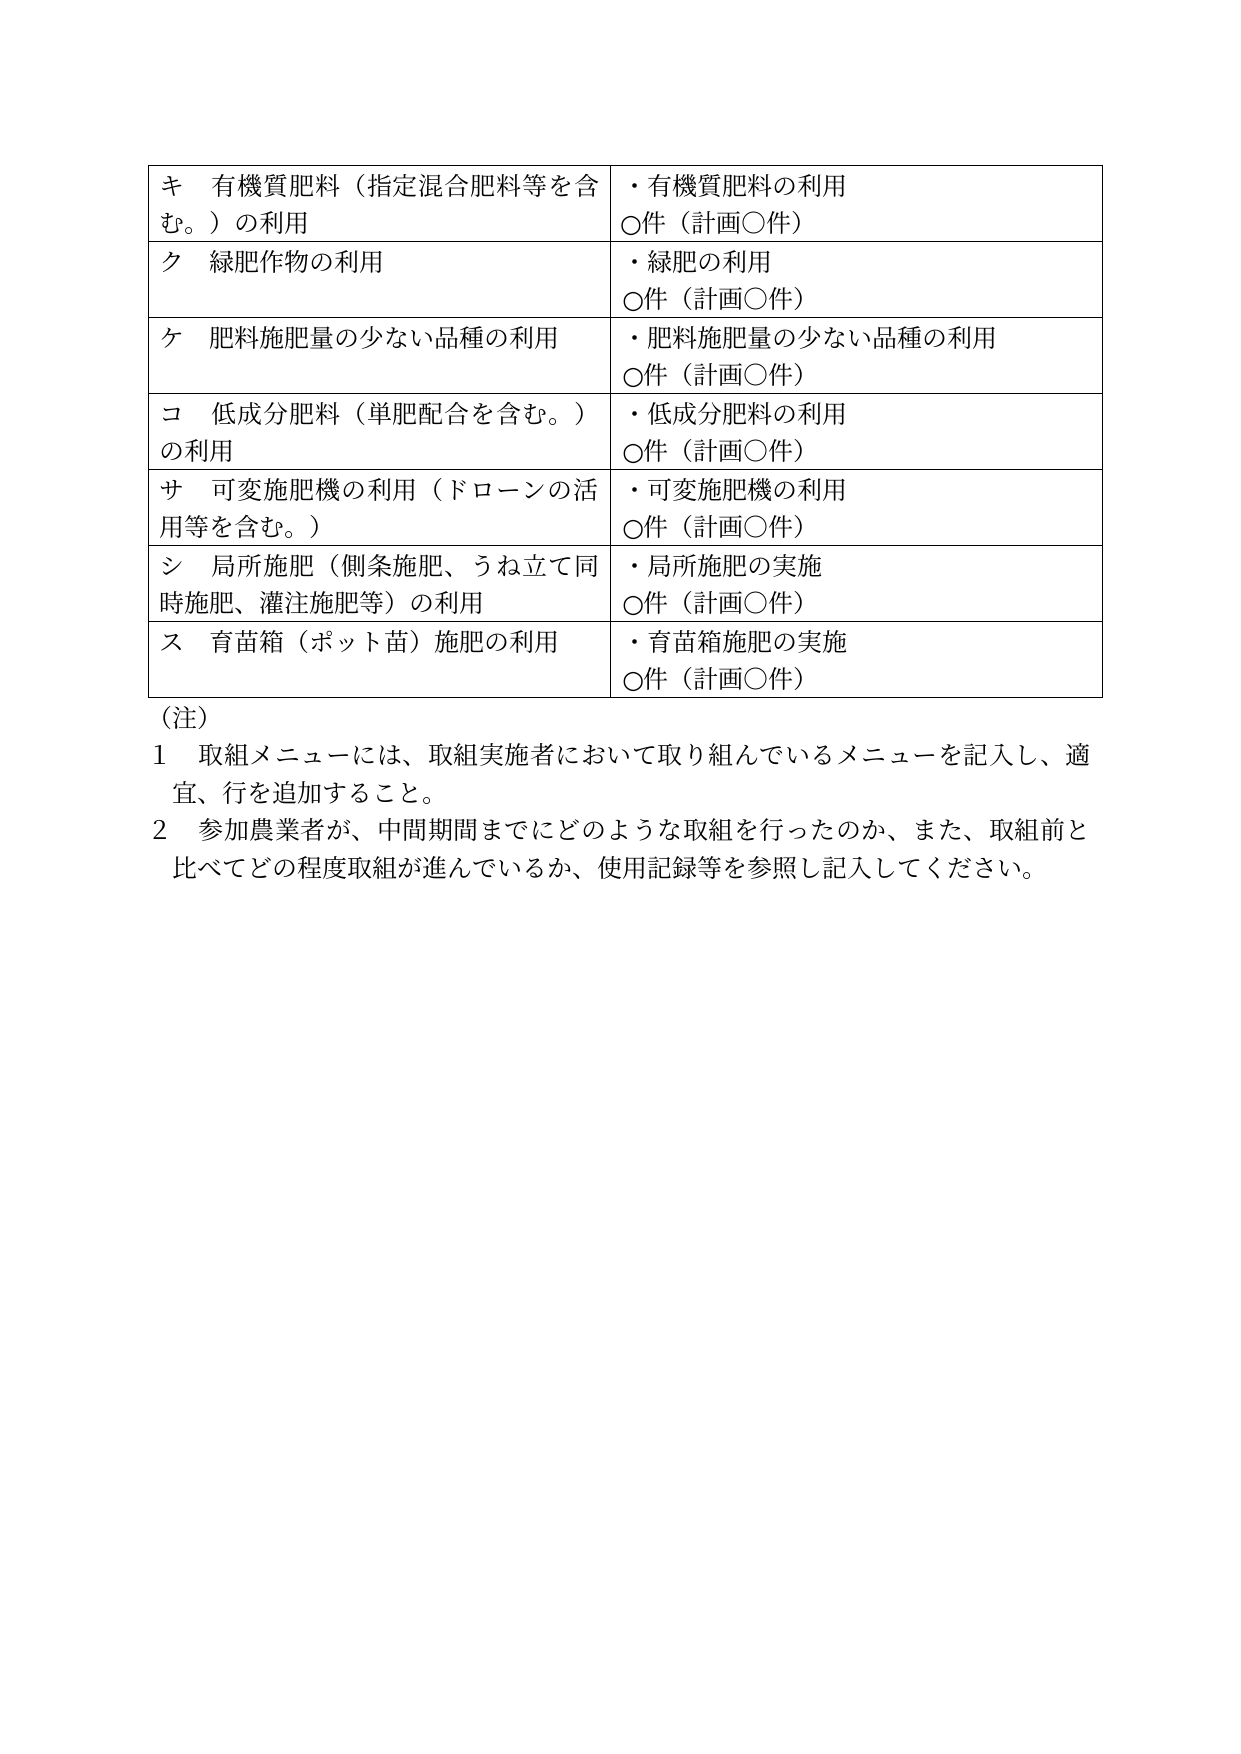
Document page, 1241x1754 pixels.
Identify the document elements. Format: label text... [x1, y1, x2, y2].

table_cell キ 有機質肥料（指定混合肥料等を含む。）の利用 [149, 166, 610, 241]
table_cell ・局所施肥の実施 ○件（計画○件） [611, 546, 1102, 621]
table_cell コ 低成分肥料（単肥配合を含む。）の利用 [149, 394, 610, 469]
table_cell シ 局所施肥（側条施肥、うね立て同時施肥、灌注施肥等）の利用 [149, 546, 610, 621]
table_cell ス 育苗箱（ポット苗）施肥の利用 [149, 622, 610, 697]
text ２ 参加農業者が、中間期間までにどのような取組を行ったのか、また、取組前と比べてどの程度取組が進んでいるか、使用記録等を参照し記入してください。 [148, 810, 1092, 885]
table_cell ・有機質肥料の利用 ○件（計画○件） [611, 166, 1102, 241]
table_cell ・低成分肥料の利用 ○件（計画○件） [611, 394, 1102, 469]
text （注） [148, 698, 1092, 735]
text １ 取組メニューには、取組実施者において取り組んでいるメニューを記入し、適宜、行を追加すること。 [148, 735, 1092, 810]
table_cell ・緑肥の利用 ○件（計画○件） [611, 242, 1102, 317]
table_cell ケ 肥料施肥量の少ない品種の利用 [149, 318, 610, 393]
table_cell サ 可変施肥機の利用（ドローンの活用等を含む。） [149, 470, 610, 545]
table_cell ・肥料施肥量の少ない品種の利用 ○件（計画○件） [611, 318, 1102, 393]
table_cell ク 緑肥作物の利用 [149, 242, 610, 317]
table_cell ・育苗箱施肥の実施 ○件（計画○件） [611, 622, 1102, 697]
table_cell ・可変施肥機の利用 ○件（計画○件） [611, 470, 1102, 545]
